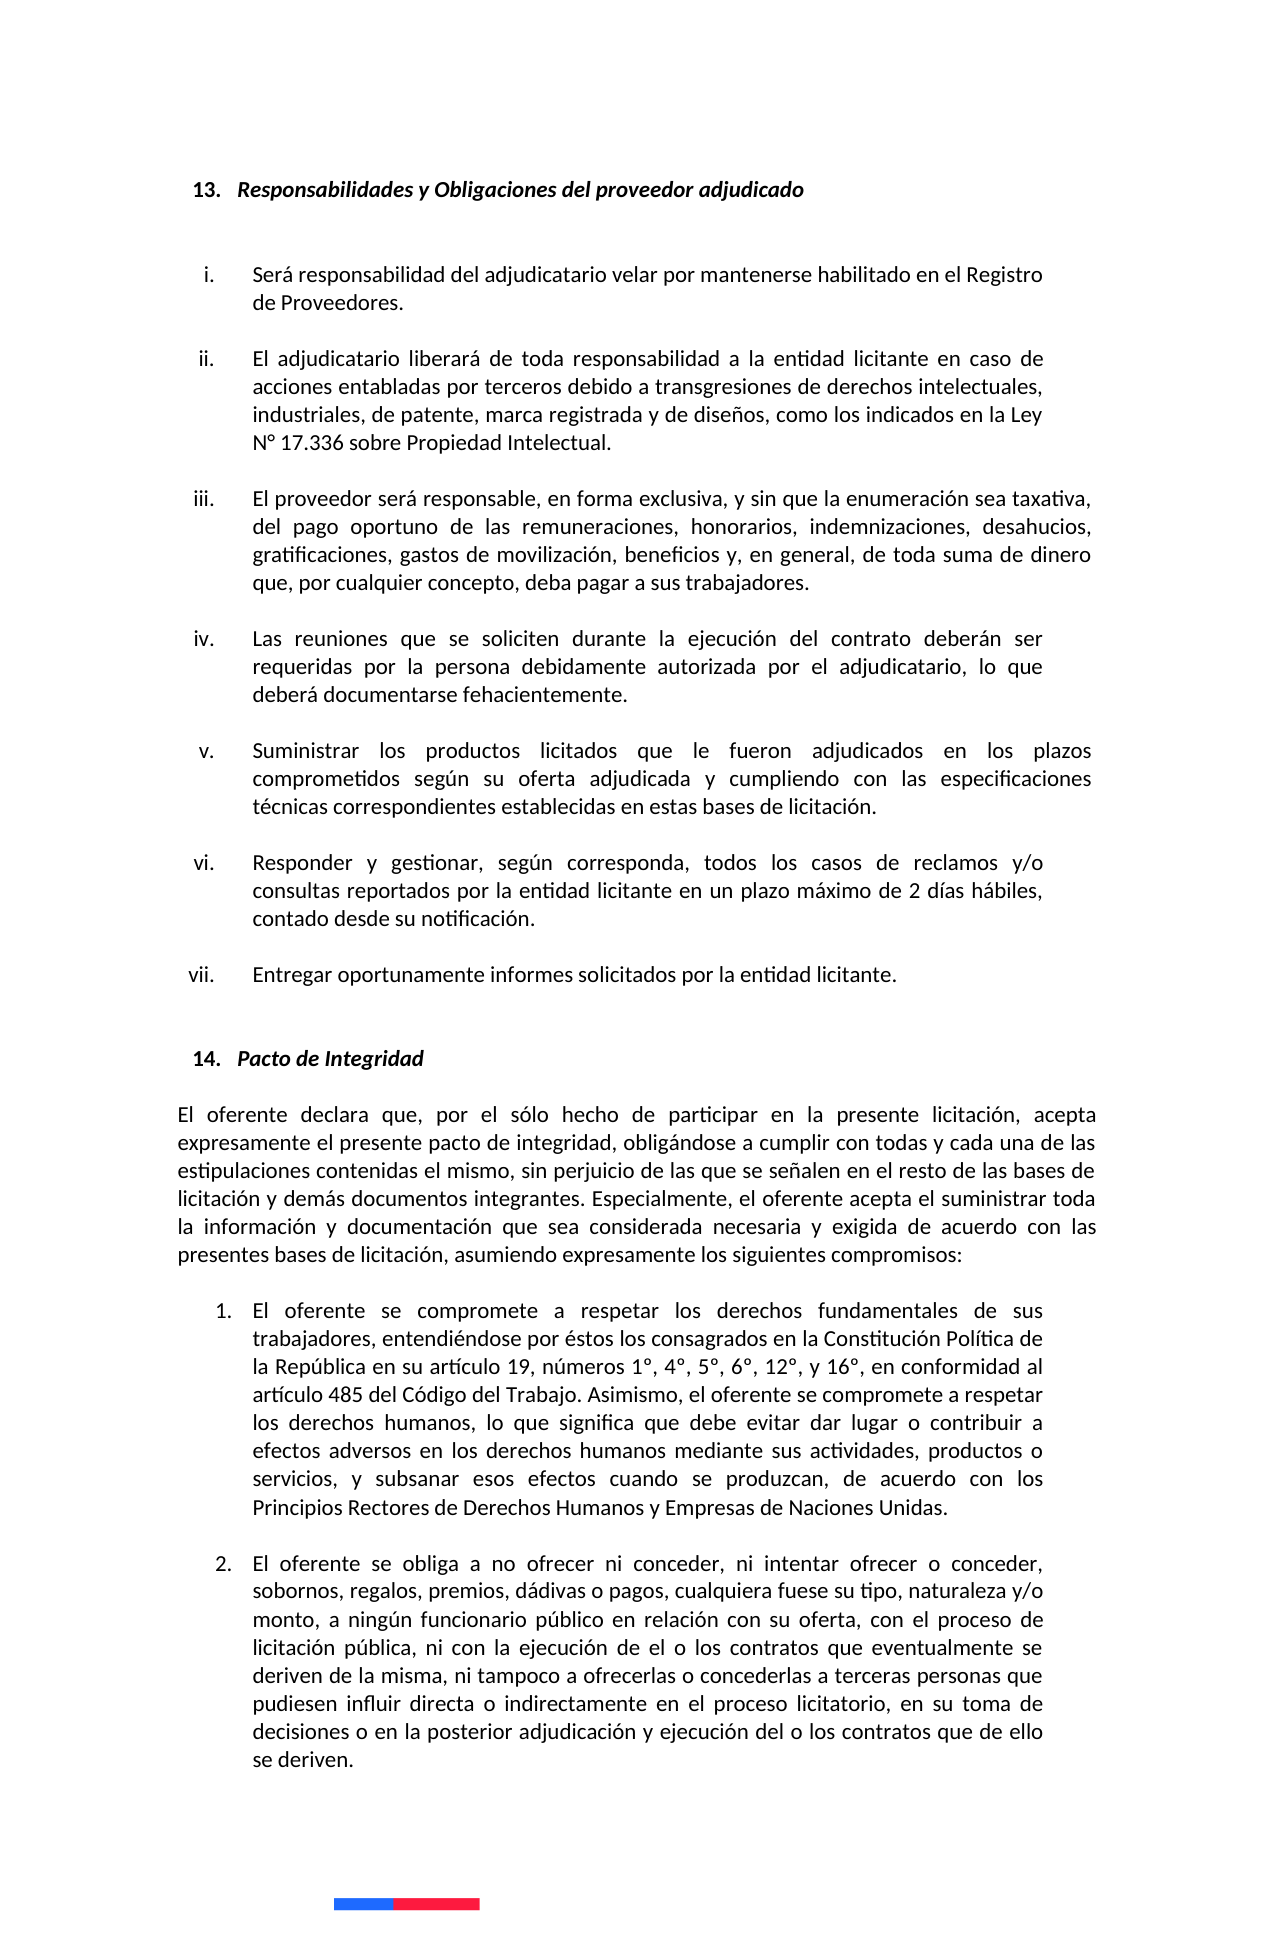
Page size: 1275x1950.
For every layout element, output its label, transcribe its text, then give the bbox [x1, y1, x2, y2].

list Responder y gestionar, según corresponda, todos los casos de reclamos y/o consultas reportados por la entidad licitante en un plazo máximo de 2 días hábiles, contado desde su notificación. [215, 848, 1045, 932]
list Será responsabilidad del adjudicatario velar por mantenerse habilitado en el Registro de Proveedores. [215, 260, 1045, 316]
picture [200, 1761, 608, 1912]
list Pacto de Integridad [192, 1044, 1045, 1072]
list Las reuniones que se soliciten durante la ejecución del contrato deberán ser requeridas por la persona debidamente autorizada por el adjudicatario, lo que deberá documentarse fehacientemente. [215, 624, 1045, 708]
list Suministrar los productos licitados que le fueron adjudicados en los plazos comprometidos según su oferta adjudicada y cumpliendo con las especificaciones técnicas correspondientes establecidas en estas bases de licitación. [215, 736, 1093, 820]
list Responsabilidades y Obligaciones del proveedor adjudicado [192, 176, 1045, 204]
list El oferente se compromete a respetar los derechos fundamentales de sus trabajadores, entendiéndose por éstos los consagrados en la Constitución Política de la República en su artículo 19, números 1º, 4º, 5º, 6º, 12º, y 16º, en conformidad al artículo 485 del Código del Trabajo. Asimismo, el oferente se compromete a respetar los derechos humanos, lo que significa que debe evitar dar lugar o contribuir a efectos adversos en los derechos humanos mediante sus actividades, productos o servicios, y subsanar esos efectos cuando se produzcan, de acuerdo con los Principios Rectores de Derechos Humanos y Empresas de Naciones Unidas. [215, 1296, 1045, 1521]
text El oferente declara que, por el sólo hecho de participar en la presente licitación, acepta expresamente el presente pacto de integridad, obligándose a cumplir con todas y cada una de las estipulaciones contenidas el mismo, sin perjuicio de las que se señalen en el resto de las bases de licitación y demás documentos integrantes. Especialmente, el oferente acepta el suministrar toda la información y documentación que sea considerada necesaria y exigida de acuerdo con las presentes bases de licitación, asumiendo expresamente los siguientes compromisos: [177, 1100, 1098, 1268]
list Entregar oportunamente informes solicitados por la entidad licitante. [215, 960, 1045, 988]
list El oferente se obliga a no ofrecer ni conceder, ni intentar ofrecer o conceder, sobornos, regalos, premios, dádivas o pagos, cualquiera fuese su tipo, naturaleza y/o monto, a ningún funcionario público en relación con su oferta, con el proceso de licitación pública, ni con la ejecución de el o los contratos que eventualmente se deriven de la misma, ni tampoco a ofrecerlas o concederlas a terceras personas que pudiesen influir directa o indirectamente en el proceso licitatorio, en su toma de decisiones o en la posterior adjudicación y ejecución del o los contratos que de ello se deriven. [215, 1549, 1045, 1773]
list El proveedor será responsable, en forma exclusiva, y sin que la enumeración sea taxativa, del pago oportuno de las remuneraciones, honorarios, indemnizaciones, desahucios, gratificaciones, gastos de movilización, beneficios y, en general, de toda suma de dinero que, por cualquier concepto, deba pagar a sus trabajadores. [215, 484, 1093, 596]
list El adjudicatario liberará de toda responsabilidad a la entidad licitante en caso de acciones entabladas por terceros debido a transgresiones de derechos intelectuales, industriales, de patente, marca registrada y de diseños, como los indicados en la Ley N° 17.336 sobre Propiedad Intelectual. [215, 344, 1045, 456]
